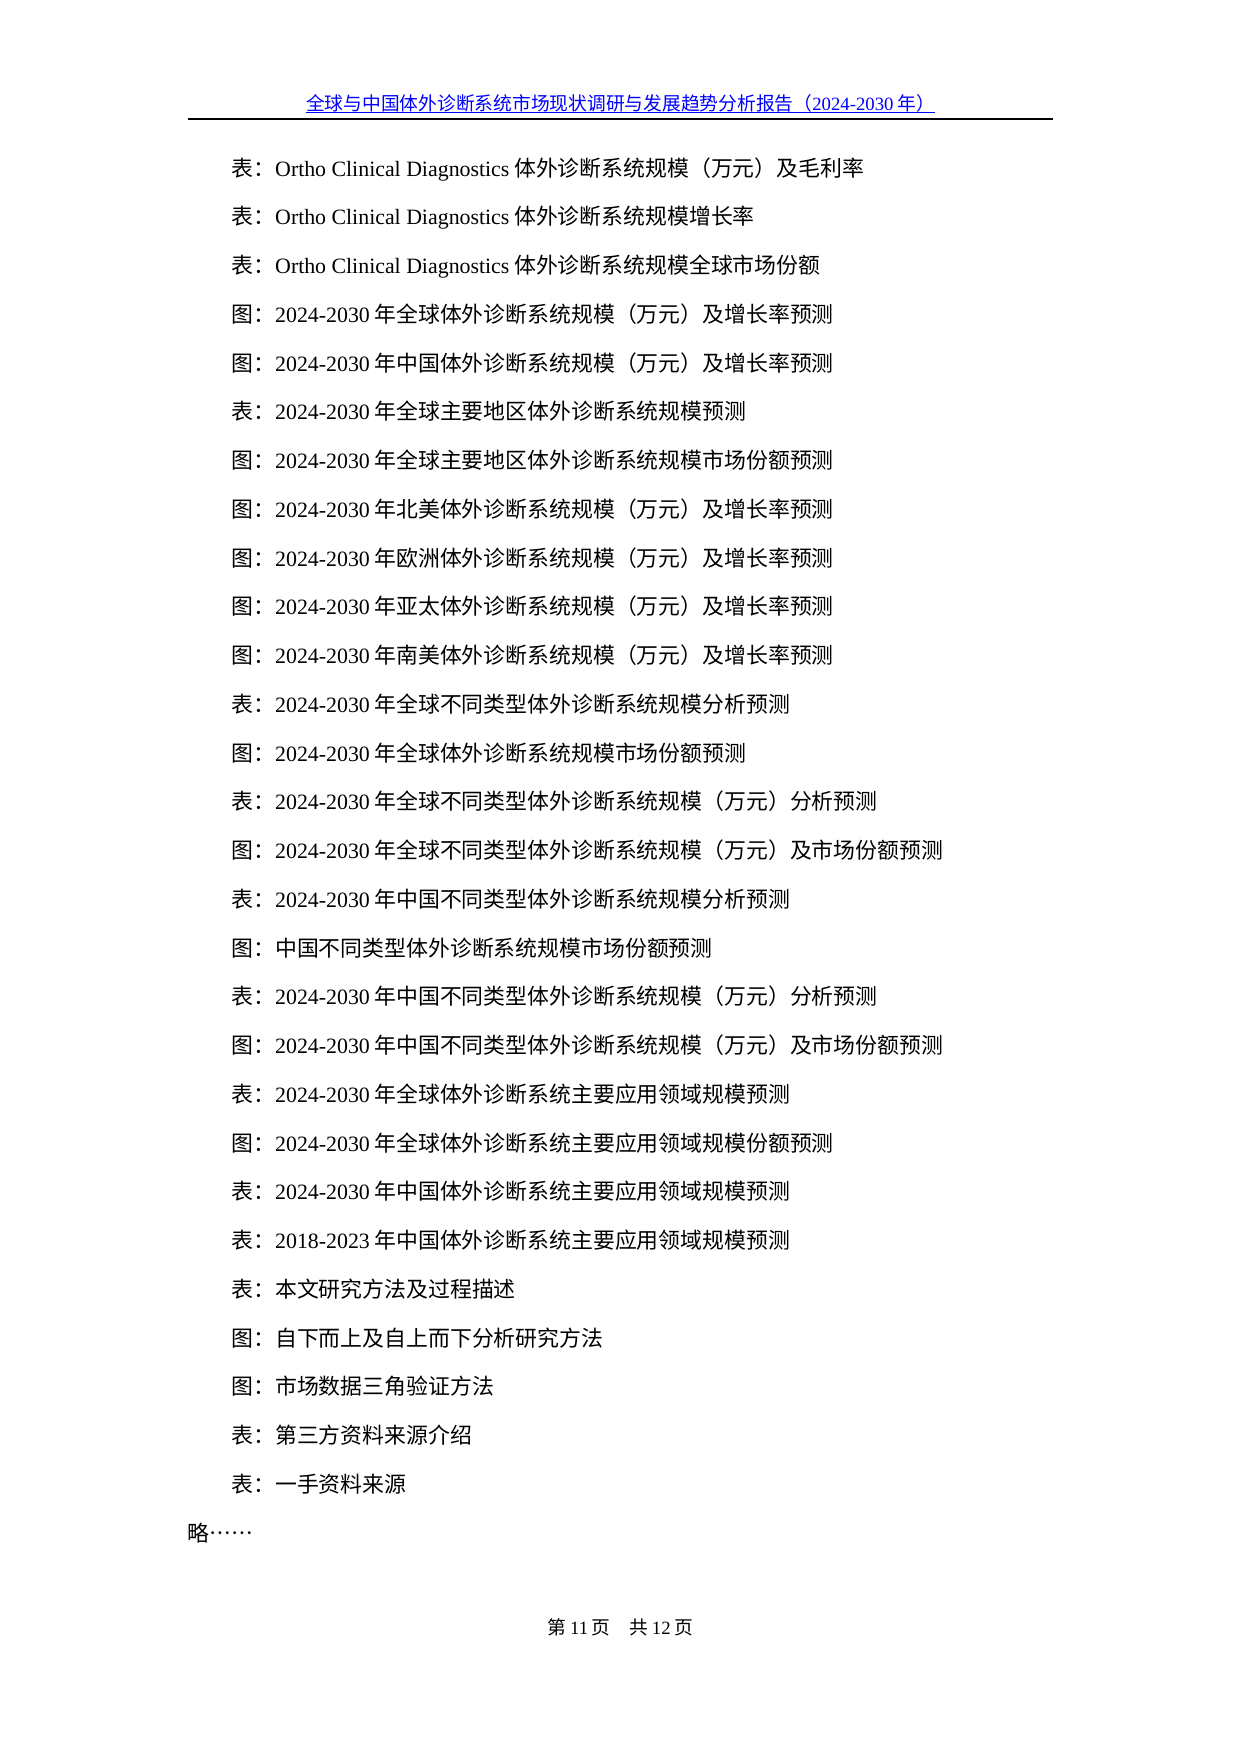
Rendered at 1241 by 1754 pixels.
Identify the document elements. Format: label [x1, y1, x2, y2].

text [187, 150, 1053, 1548]
